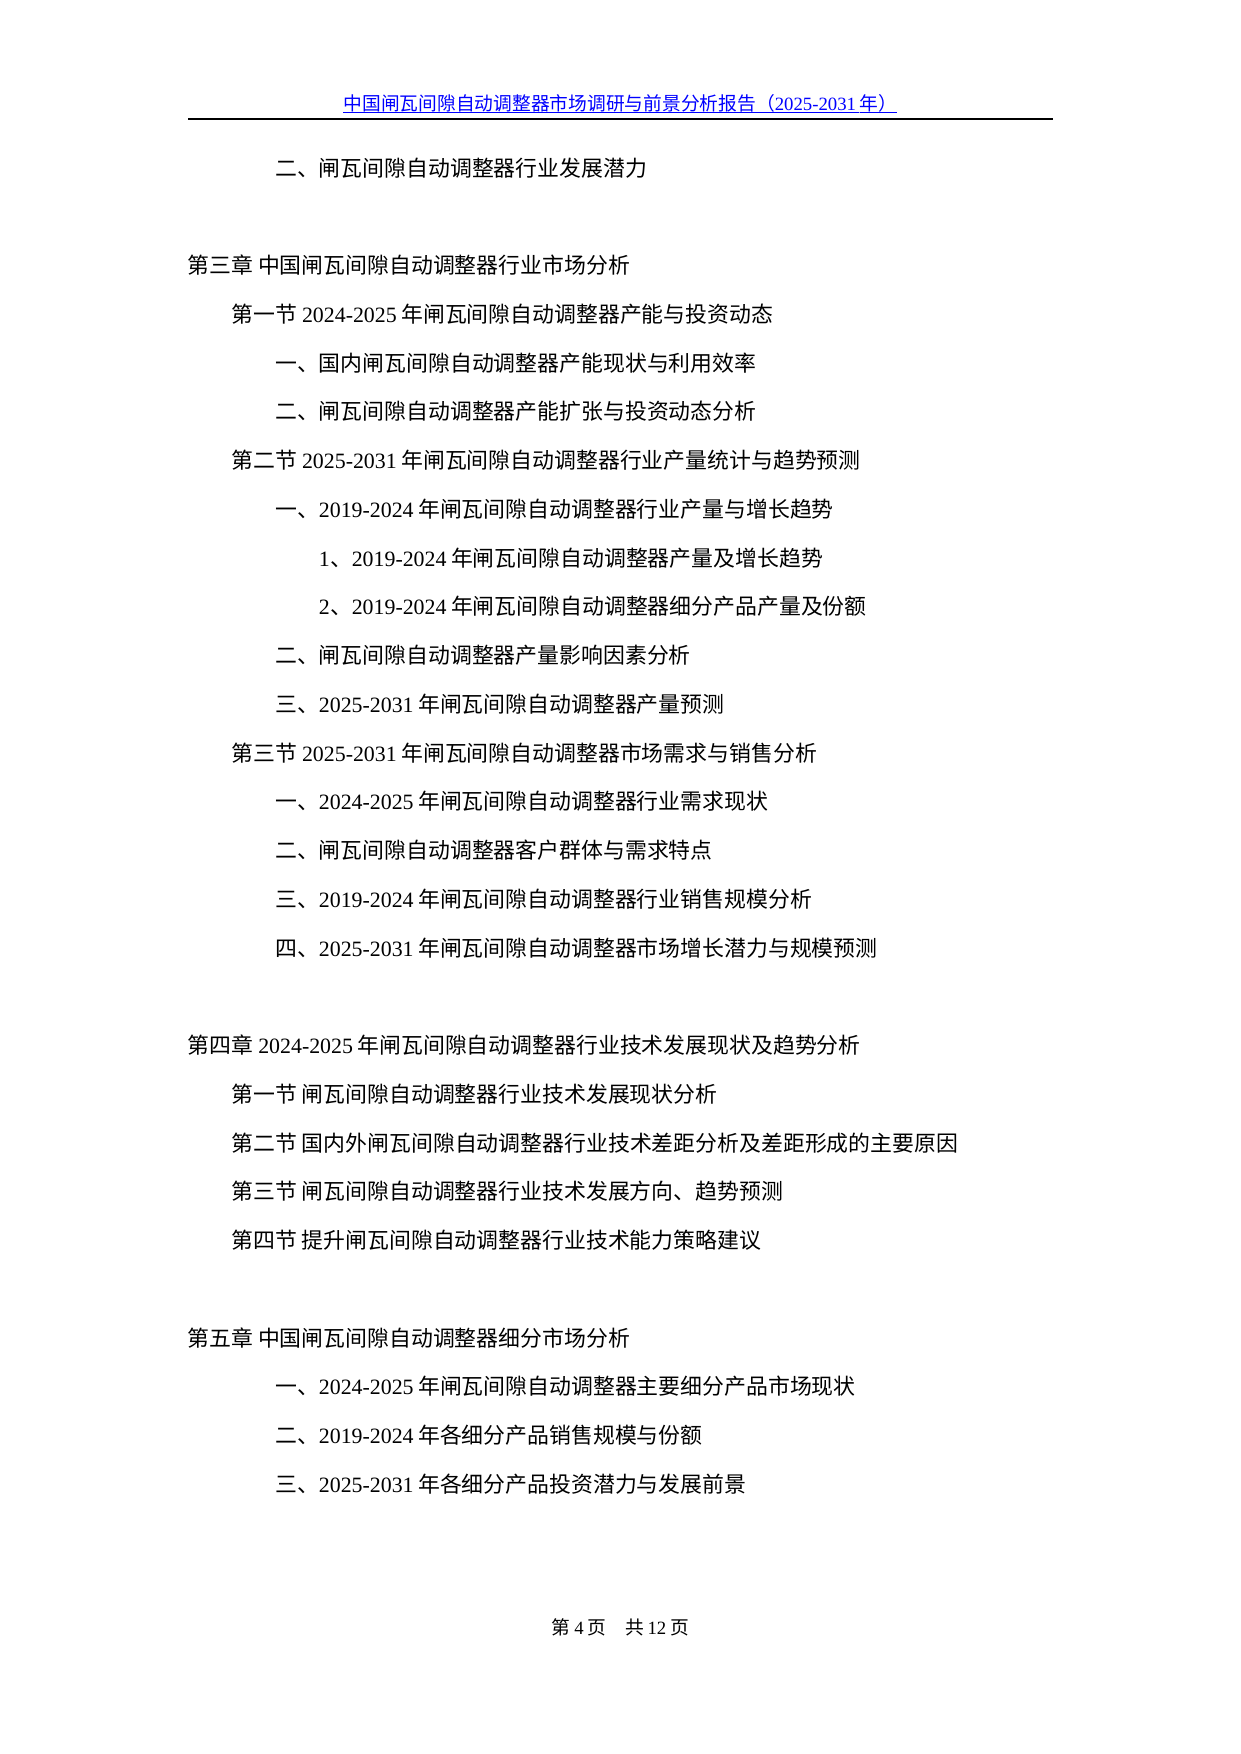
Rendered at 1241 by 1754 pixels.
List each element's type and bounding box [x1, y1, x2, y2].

text [187, 150, 1053, 1499]
